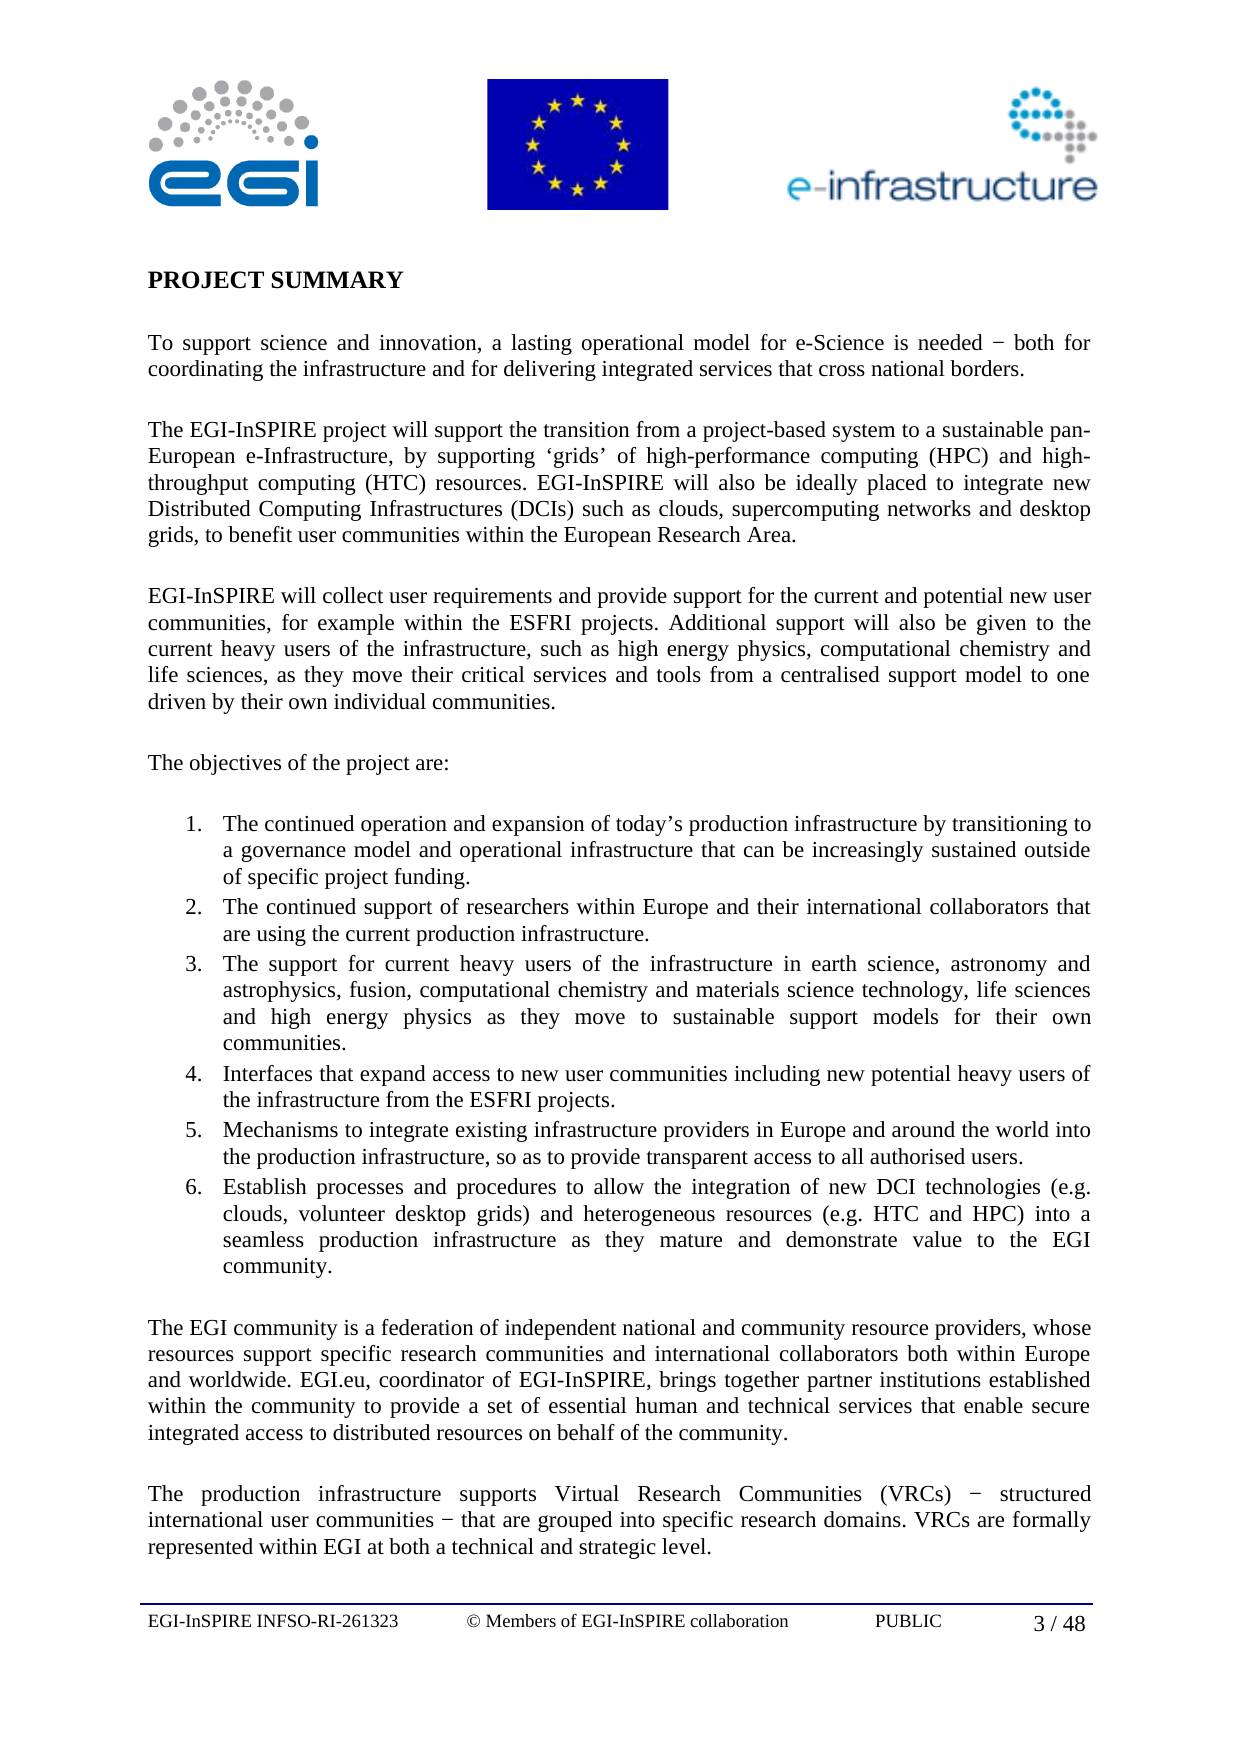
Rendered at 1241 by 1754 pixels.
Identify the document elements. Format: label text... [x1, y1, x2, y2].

picture [487, 79, 669, 210]
list Establish processes and procedures to allow the integration of new DCI technologies (e.g. clouds, volunteer desktop grids) and heterogeneous resources (e.g. HTC and HPC) into a seamless production infrastructure as they mature and demonstrate value to the EGI community. [185, 1173, 1092, 1279]
picture [780, 79, 1106, 210]
text EGI-InSPIRE will collect user requirements and provide support for the current and potential new user communities, for example within the ESFRI projects. Additional support will also be given to the current heavy users of the infrastructure, such as high energy physics, computational chemistry and life sciences, as they move their critical services and tools from a centralised support model to one driven by their own individual communities. [148, 582, 1092, 714]
list The continued support of researchers within Europe and their international collaborators that are using the current production infrastructure. [185, 893, 1092, 946]
text To support science and innovation, a lasting operational model for e-Science is needed − both for coordinating the infrastructure and for delivering integrated services that cross national borders. [148, 329, 1092, 381]
list Interfaces that expand access to new user communities including new potential heavy users of the infrastructure from the ESFRI projects. [185, 1060, 1092, 1112]
list The continued operation and expansion of today’s production infrastructure by transitioning to a governance model and operational infrastructure that can be increasingly sustained outside of specific project funding. [185, 810, 1092, 889]
list The support for current heavy users of the infrastructure in earth science, astronomy and astrophysics, fusion, computational chemistry and materials science technology, life sciences and high energy physics as they move to sustainable support models for their own communities. [185, 950, 1092, 1056]
picture [147, 79, 320, 208]
list PROJECT SUMMARY [148, 265, 1092, 294]
text The EGI-InSPIRE project will support the transition from a project-based system to a sustainable pan-European e-Infrastructure, by supporting ‘grids’ of high-performance computing (HPC) and high-throughput computing (HTC) resources. EGI-InSPIRE will also be ideally placed to integrate new Distributed Computing Infrastructures (DCIs) such as clouds, supercomputing networks and desktop grids, to benefit user communities within the European Research Area. [148, 416, 1092, 548]
text The objectives of the project are: [148, 749, 1092, 775]
text The production infrastructure supports Virtual Research Communities (VRCs) − structured international user communities − that are grouped into specific research domains. VRCs are formally represented within EGI at both a technical and strategic level. [148, 1480, 1092, 1559]
list Mechanisms to integrate existing infrastructure providers in Europe and around the world into the production infrastructure, so as to provide transparent access to all authorised users. [185, 1117, 1092, 1169]
text The EGI community is a federation of independent national and community resource providers, whose resources support specific research communities and international collaborators both within Europe and worldwide. EGI.eu, coordinator of EGI-InSPIRE, brings together partner institutions established within the community to provide a set of essential human and technical services that enable secure integrated access to distributed resources on behalf of the community. [148, 1313, 1092, 1445]
